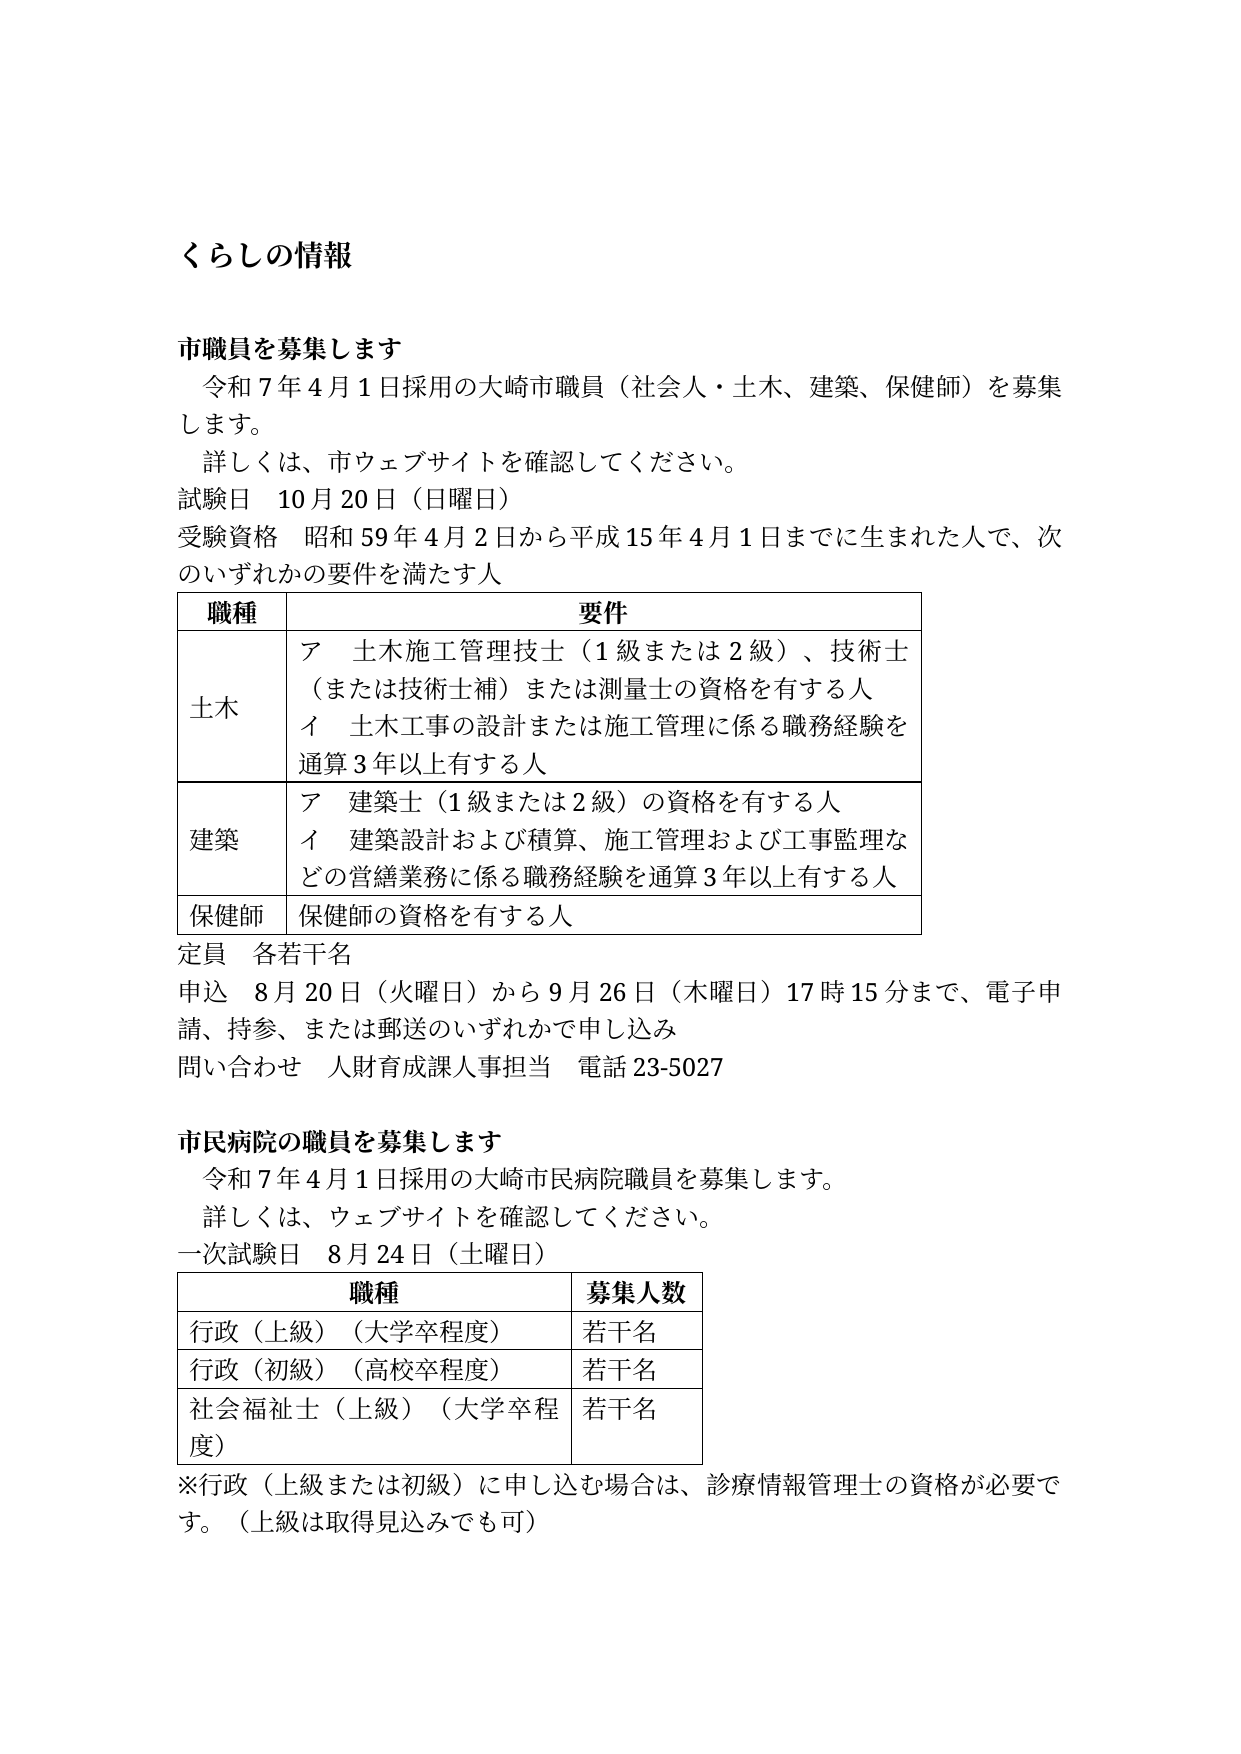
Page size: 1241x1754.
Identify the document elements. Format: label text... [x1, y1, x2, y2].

table_cell 若干名 [572, 1312, 702, 1349]
table_header 職種 [178, 1273, 571, 1311]
text 市職員を募集します [177, 329, 1063, 367]
text 定員 各若干名 [177, 934, 1063, 972]
text 試験日 10月20日（日曜日） [177, 479, 1063, 517]
table_header 募集人数 [572, 1273, 702, 1311]
text 市民病院の職員を募集します [177, 1122, 1063, 1159]
text 令和7年4月1日採用の大崎市職員（社会人・土木、建築、保健師）を募集します。 [177, 367, 1063, 442]
table_cell ア 建築士（1級または2級）の資格を有する人 イ 建築設計および積算、施工管理および工事監理などの営繕業務に係る職務経験を通算3年以上有する人 [287, 783, 921, 895]
table_header 職種 [178, 593, 286, 630]
table_cell 社会福祉士（上級）（大学卒程度） [178, 1389, 571, 1464]
table_cell 保健師の資格を有する人 [287, 896, 921, 933]
table_cell 保健師 [178, 896, 286, 933]
table_header 要件 [287, 593, 921, 630]
table_cell 建築 [178, 783, 286, 895]
table_cell 行政（初級）（高校卒程度） [178, 1350, 571, 1388]
table_cell 若干名 [572, 1389, 702, 1464]
text 問い合わせ 人財育成課人事担当 電話23-5027 [177, 1047, 1063, 1084]
text ※行政（上級または初級）に申し込む場合は、診療情報管理士の資格が必要です。（上級は取得見込みでも可） [177, 1465, 1063, 1540]
text 詳しくは、市ウェブサイトを確認してください。 [177, 442, 1063, 479]
text 受験資格 昭和59年4月2日から平成15年4月1日までに生まれた人で、次のいずれかの要件を満たす人 [177, 517, 1063, 592]
table_cell 行政（上級）（大学卒程度） [178, 1312, 571, 1349]
text 一次試験日 8月24日（土曜日） [177, 1234, 1063, 1272]
text 詳しくは、ウェブサイトを確認してください。 [177, 1197, 1063, 1234]
text くらしの情報 [177, 217, 1063, 292]
table_cell 土木 [178, 631, 286, 781]
text 令和7年4月1日採用の大崎市民病院職員を募集します。 [177, 1159, 1063, 1197]
table_cell 若干名 [572, 1350, 702, 1388]
text 申込 8月20日（火曜日）から9月26日（木曜日）17時15分まで、電子申請、持参、または郵送のいずれかで申し込み [177, 972, 1063, 1047]
table_cell ア 土木施工管理技士（1級または2級）、技術士（または技術士補）または測量士の資格を有する人 イ 土木工事の設計または施工管理に係る職務経験を通算3年以上有する人 [287, 631, 921, 781]
